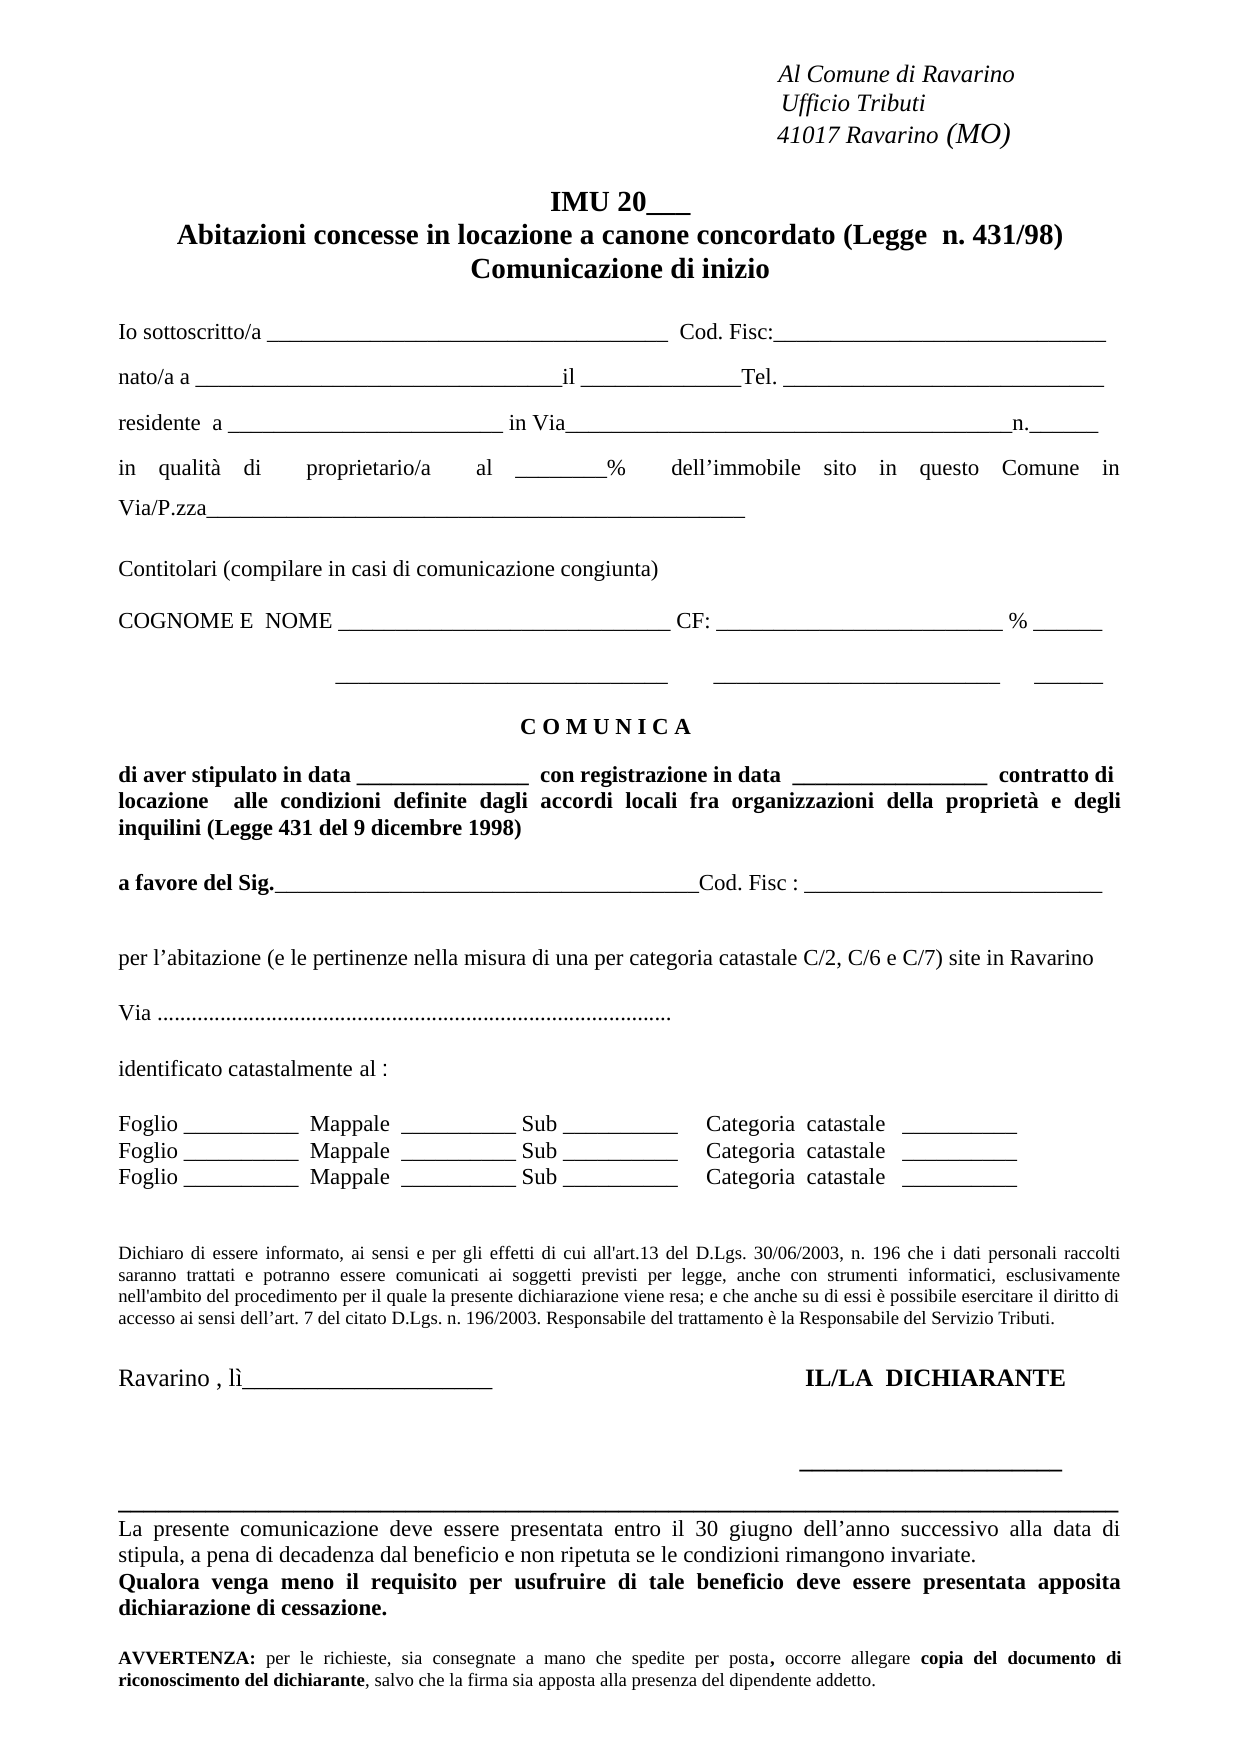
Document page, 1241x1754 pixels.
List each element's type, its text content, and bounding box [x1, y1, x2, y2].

title Dichiaro di essere informato, ai sensi e per gli effetti di cui all'art.13 del D.Lgs. 30/06/2003, n. 196 che i dati personali raccolti saranno trattati e potranno essere comunicati ai soggetti previsti per legge, anche con strumenti informatici, esclusivamente nell'ambito del procedimento per il quale la presente dichiarazione viene resa; e che anche su di essi è possibile esercitare il diritto di accesso ai sensi dell’art. 7 del citato D.Lgs. n. 196/2003. Responsabile del trattamento è del Servizio Tributi. [118, 1242, 1122, 1328]
subtitle AVVERTENZA: per le richieste, sia consegnate a mano che spedite per posta, occorre allegare copia del documento di riconoscimento del dichiarante, salvo che la firma sia apposta alla presenza del dipendente addetto. [118, 1647, 1122, 1690]
text Abitazioni concesse in locazione a canone concordato (Legge n. 431/98) [118, 217, 1122, 251]
text Al Comune di Ravarino [118, 59, 1122, 88]
title Via .......................................................................................... [118, 999, 1122, 1026]
title di aver stipulato in data _______________ con registrazione in data _________________ contratto di [118, 761, 1122, 787]
text residente a ________________________ in Via_______________________________________n.______ [118, 409, 1122, 435]
text Comunicazione di inizio [118, 251, 1122, 284]
text Foglio __________ Mappale __________ Sub __________ Categoria catastale __________ [118, 1163, 1122, 1189]
text Foglio __________ Mappale __________ Sub __________ Categoria catastale __________ [118, 1111, 1122, 1137]
subtitle C O M U N I C A [118, 713, 1093, 739]
text COGNOME E NOME _____________________________ CF: _________________________ % ______ [118, 608, 1122, 634]
text _____________________ [118, 1445, 1122, 1474]
title locazione alle condizioni definite dagli accordi locali fra organizzazioni della proprietà e degli inquilini (Legge 431 del 9 dicembre 1998) [118, 787, 1122, 840]
text Ufficio Tributi 41017 Ravarino (MO) [118, 88, 1122, 150]
title La presente comunicazione deve essere presentata entro il 30 giugno dell’anno successivo alla data di stipula, a pena di decadenza dal beneficio e non ripetuta se le condizioni rimangono invariate. [118, 1515, 1122, 1568]
list Foglio __________ Mappale __________ Sub __________ Categoria catastale __________ [118, 1137, 1122, 1163]
text nato/a a ________________________________il ______________Tel. ____________________________ [118, 363, 1122, 390]
text Contitolari (compilare in casi di comunicazione congiunta) [118, 555, 1122, 581]
title ________________________________________________________________________________ [118, 1486, 1122, 1515]
subtitle a favore del Sig._____________________________________Cod. Fisc : __________________________ [118, 869, 1122, 896]
text Io sottoscritto/a ___________________________________ Cod. Fisc:_____________________________ [118, 318, 1122, 344]
title per l’abitazione (e le pertinenze nella misura di una per categoria catastale C/2, C/6 e C/7) site in Ravarino [118, 944, 1122, 970]
text _____________________________ _________________________ ______ [118, 660, 1122, 687]
text Ravarino , lì____________________ IL/ [118, 1363, 1122, 1391]
text IMU 20___ [118, 184, 1122, 217]
subtitle identificato catastalmente al : [118, 1055, 1122, 1081]
subtitle Qualora venga meno il requisito per usufruire di tale beneficio deve essere presentata apposita dichiarazione di cessazione. [118, 1568, 1122, 1621]
text in qualità di proprietario/a al ________% dell’immobile sito in questo Comune in Via/P.zza_______________________________________________ [118, 454, 1122, 520]
